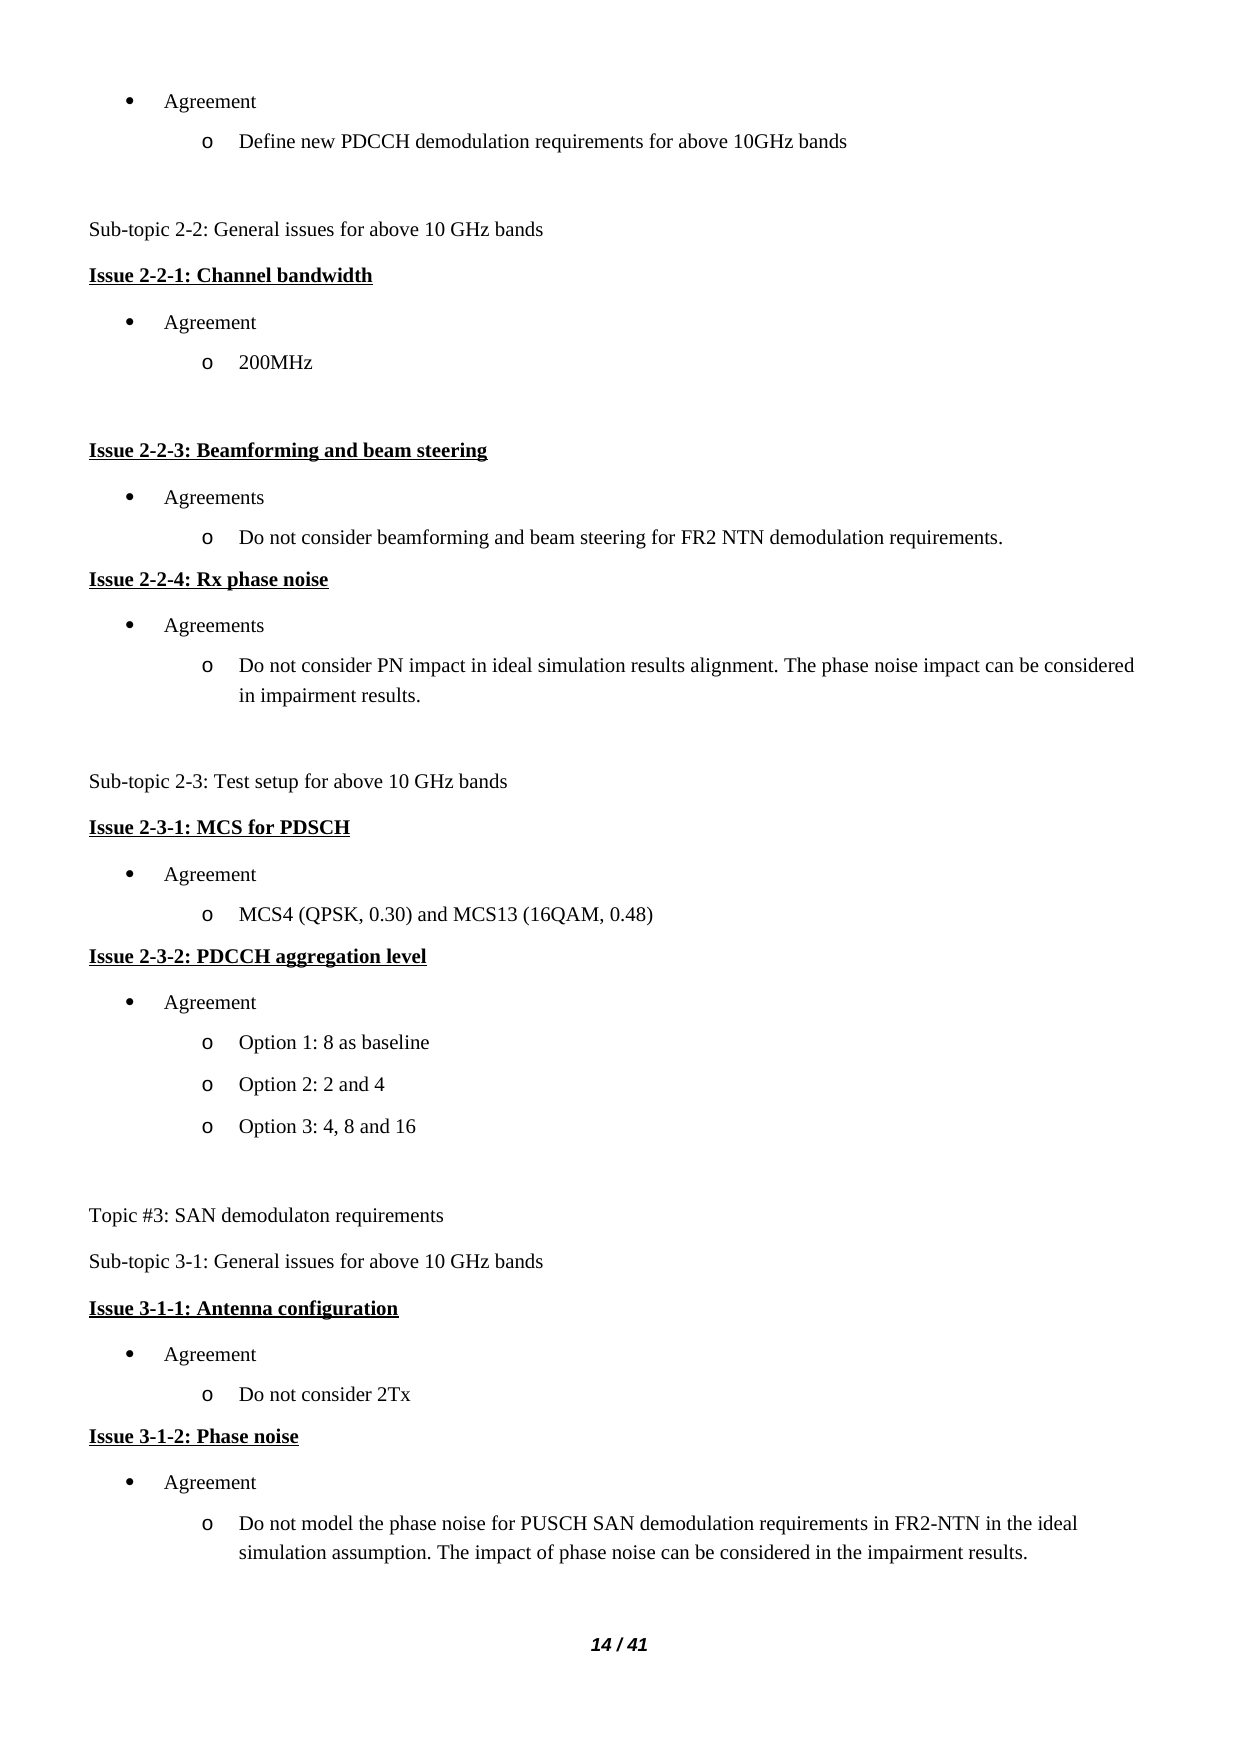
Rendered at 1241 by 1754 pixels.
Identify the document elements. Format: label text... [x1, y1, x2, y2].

text Issue 2-3-2: PDCCH aggregation level [89, 944, 1152, 968]
text Issue 2-2-1: Channel bandwidth [89, 263, 1152, 287]
text Topic #3: SAN demodulaton requirements [89, 1203, 1152, 1227]
list Do not model the phase noise for PUSCH SAN demodulation requirements in FR2-NTN in the ideal simulation assumption. The impact of phase noise can be considered in the impairment results. [201, 1510, 1152, 1564]
list Agreement [126, 862, 1152, 886]
text Issue 2-3-1: MCS for PDSCH [89, 815, 1152, 839]
text Issue 2-2-3: Beamforming and beam steering [89, 438, 1152, 462]
list Option 2: 2 and 4 [201, 1072, 1152, 1098]
text Issue 3-1-1: Antenna configuration [89, 1295, 1152, 1319]
text Sub-topic 2-3: Test setup for above 10 GHz bands [89, 769, 1152, 793]
list Option 3: 4, 8 and 16 [201, 1114, 1152, 1140]
text Issue 2-2-4: Rx phase noise [89, 567, 1152, 591]
list Do not consider 2Tx [201, 1382, 1152, 1408]
list MCS4 (QPSK, 0.30) and MCS13 (16QAM, 0.48) [201, 902, 1152, 927]
list Agreement [126, 1342, 1152, 1366]
list Agreements [126, 613, 1152, 637]
list 200MHz [201, 350, 1152, 376]
list Agreement [126, 1470, 1152, 1494]
text Issue 3-1-2: Phase noise [89, 1424, 1152, 1448]
list Agreement [126, 89, 1152, 113]
text Sub-topic 3-1: General issues for above 10 GHz bands [89, 1249, 1152, 1273]
list Agreement [126, 990, 1152, 1014]
list Agreement [126, 310, 1152, 334]
list Option 1: 8 as baseline [201, 1030, 1152, 1056]
list Agreements [126, 484, 1152, 509]
text Sub-topic 2-2: General issues for above 10 GHz bands [89, 217, 1152, 241]
list Define new PDCCH demodulation requirements for above 10GHz bands [201, 129, 1152, 154]
list Do not consider beamforming and beam steering for FR2 NTN demodulation requirements. [201, 525, 1152, 550]
list Do not consider PN impact in ideal simulation results alignment. The phase noise impact can be considered in impairment results. [201, 653, 1152, 707]
